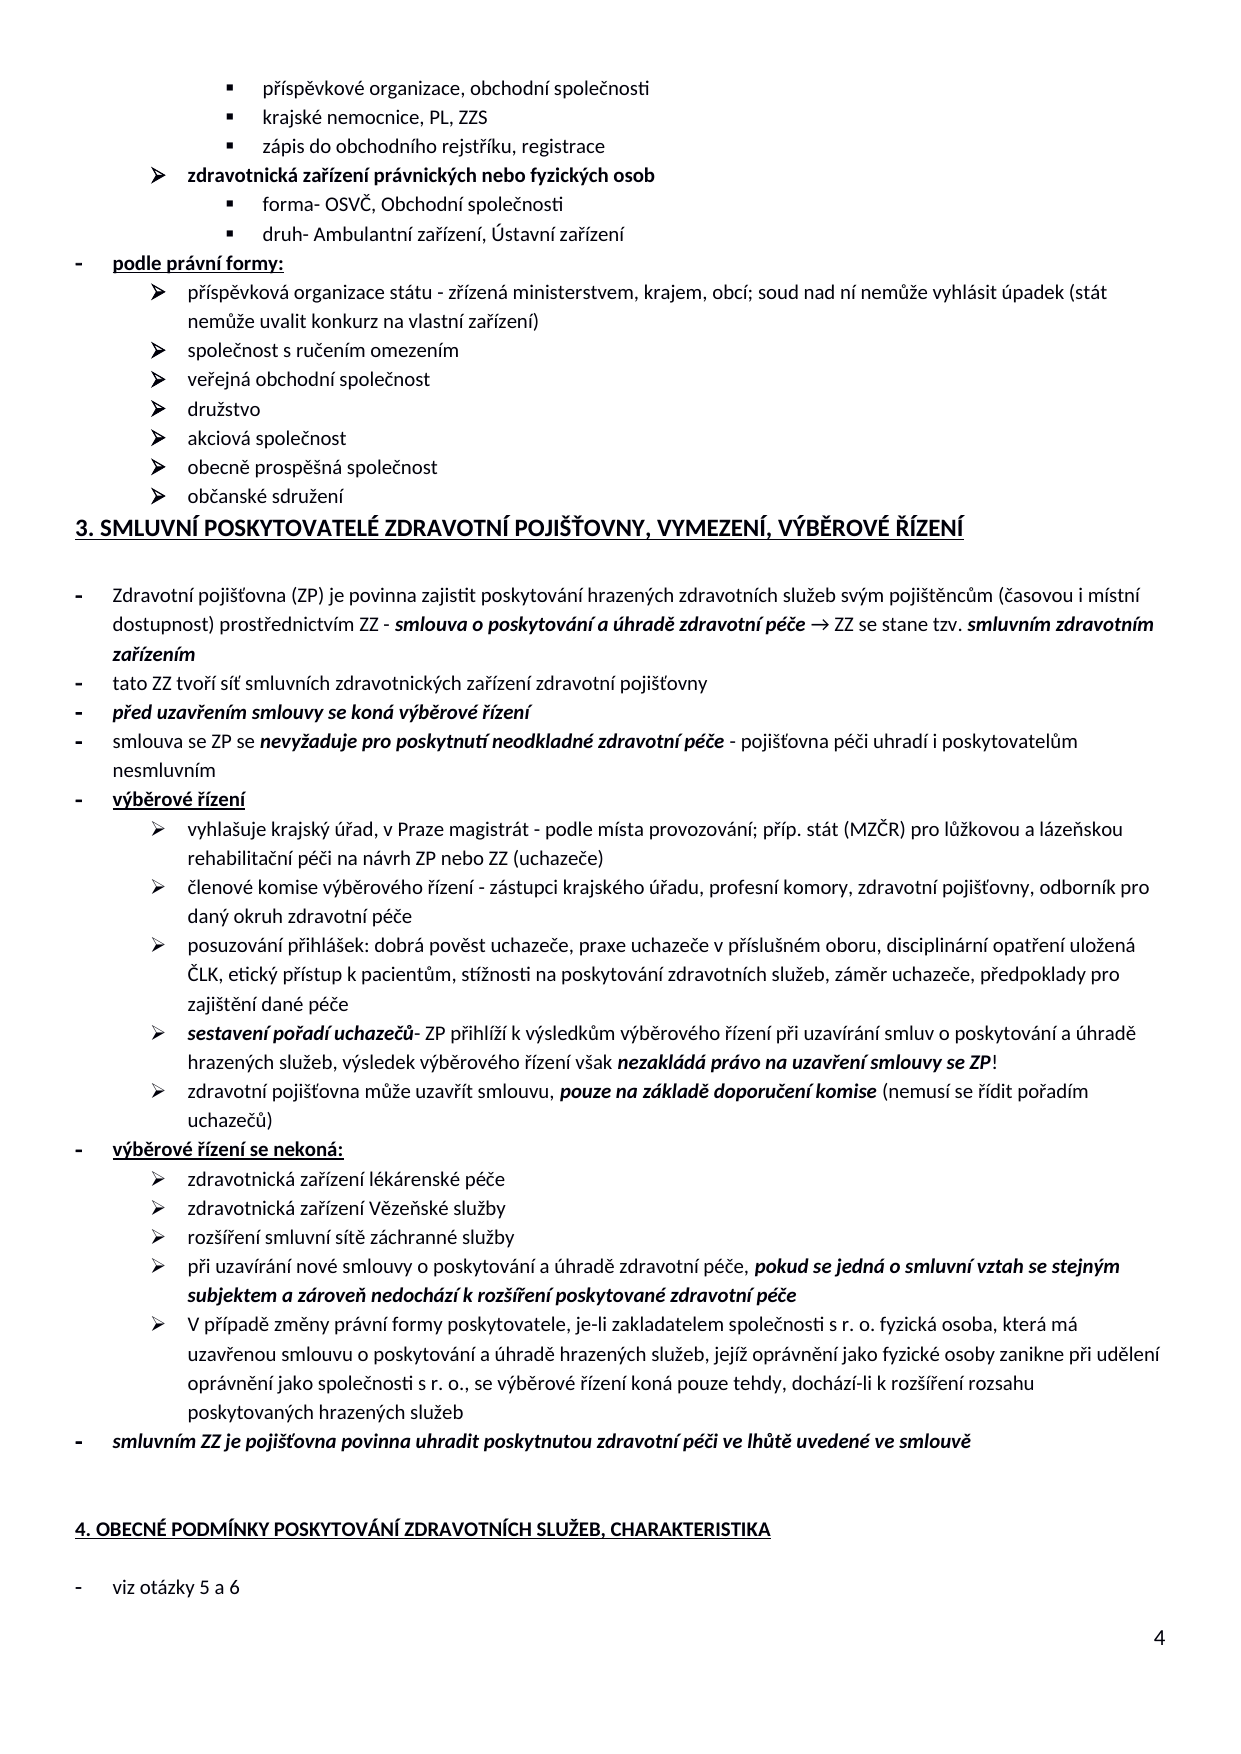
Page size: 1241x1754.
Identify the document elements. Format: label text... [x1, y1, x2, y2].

list forma- OSVČ, Obchodní společnosti [225, 192, 1165, 217]
list krajské nemocnice, PL, ZZS [225, 104, 1165, 129]
list občanské sdružení [150, 483, 1165, 509]
list Zdravotní pojišťovna (ZP) je povinna zajistit poskytování hrazených zdravotních služeb svým pojištěncům (časovou i místní dostupnost) prostřednictvím ZZ - smlouva o poskytování a úhradě zdravotní péče → ZZ se stane tzv. smluvním zdravotním zařízením [75, 582, 1165, 666]
list zdravotnická zařízení lékárenské péče [150, 1166, 1165, 1191]
list smlouva se ZP se nevyžaduje pro poskytnutí neodkladné zdravotní péče - pojišťovna péči uhradí i poskytovatelům nesmluvním [75, 728, 1165, 783]
list výběrové řízení [75, 787, 1165, 812]
list členové komise výběrového řízení - zástupci krajského úřadu, profesní komory, zdravotní pojišťovny, odborník pro daný okruh zdravotní péče [150, 874, 1165, 929]
list posuzování přihlášek: dobrá pověst uchazeče, praxe uchazeče v příslušném oboru, disciplinární opatření uložená ČLK, etický přístup k pacientům, stížnosti na poskytování zdravotních služeb, záměr uchazeče, předpoklady pro zajištění dané péče [150, 932, 1165, 1016]
list tato ZZ tvoří síť smluvních zdravotnických zařízení zdravotní pojišťovny [75, 670, 1165, 695]
list obecně prospěšná společnost [150, 454, 1165, 479]
list sestavení pořadí uchazečů- ZP přihlíží k výsledkům výběrového řízení při uzavírání smluv o poskytování a úhradě hrazených služeb, výsledek výběrového řízení však nezakládá právo na uzavření smlouvy se ZP! [150, 1020, 1165, 1074]
list společnost s ručením omezením [150, 337, 1165, 363]
list příspěvková organizace státu - zřízená ministerstvem, krajem, obcí; soud nad ní nemůže vyhlásit úpadek (stát nemůže uvalit konkurz na vlastní zařízení) [150, 279, 1165, 334]
list vyhlašuje krajský úřad, v Praze magistrát - podle místa provozování; příp. stát (MZČR) pro lůžkovou a lázeňskou rehabilitační péči na návrh ZP nebo ZZ (uchazeče) [150, 816, 1165, 870]
list družstvo [150, 396, 1165, 421]
list výběrové řízení se nekoná: [75, 1137, 1165, 1162]
list před uzavřením smlouvy se koná výběrové řízení [75, 699, 1165, 724]
list akciová společnost [150, 425, 1165, 450]
list viz otázky 5 a 6 [75, 1574, 1165, 1599]
list rozšíření smluvní sítě záchranné služby [150, 1224, 1165, 1249]
list zdravotní pojišťovna může uzavřít smlouvu, pouze na základě doporučení komise (nemusí se řídit pořadím uchazečů) [150, 1078, 1165, 1133]
list zdravotnická zařízení Vězeňské služby [150, 1195, 1165, 1220]
list veřejná obchodní společnost [150, 367, 1165, 392]
list V případě změny právní formy poskytovatele, je-li zakladatelem společnosti s r. o. fyzická osoba, která má uzavřenou smlouvu o poskytování a úhradě hrazených služeb, jejíž oprávnění jako fyzické osoby zanikne při udělení oprávnění jako společnosti s r. o., se výběrové řízení koná pouze tehdy, dochází-li k rozšíření rozsahu poskytovaných hrazených služeb [150, 1312, 1165, 1424]
list podle právní formy: [75, 250, 1165, 275]
list druh- Ambulantní zařízení, Ústavní zařízení [225, 221, 1165, 246]
text 3. SMLUVNÍ POSKYTOVATELÉ ZDRAVOTNÍ POJIŠŤOVNY, VYMEZENÍ, VÝBĚROVÉ ŘÍZENÍ [75, 512, 1165, 543]
list zápis do obchodního rejstříku, registrace [225, 133, 1165, 159]
list příspěvkové organizace, obchodní společnosti [225, 75, 1165, 100]
list zdravotnická zařízení právnických nebo fyzických osob [150, 162, 1165, 188]
list při uzavírání nové smlouvy o poskytování a úhradě zdravotní péče, pokud se jedná o smluvní vztah se stejným subjektem a zároveň nedochází k rozšíření poskytované zdravotní péče [150, 1253, 1165, 1308]
text 4. OBECNÉ PODMÍNKY POSKYTOVÁNÍ ZDRAVOTNÍCH SLUŽEB, CHARAKTERISTIKA [75, 1516, 1165, 1541]
list smluvním ZZ je pojišťovna povinna uhradit poskytnutou zdravotní péči ve lhůtě uvedené ve smlouvě [75, 1428, 1165, 1454]
